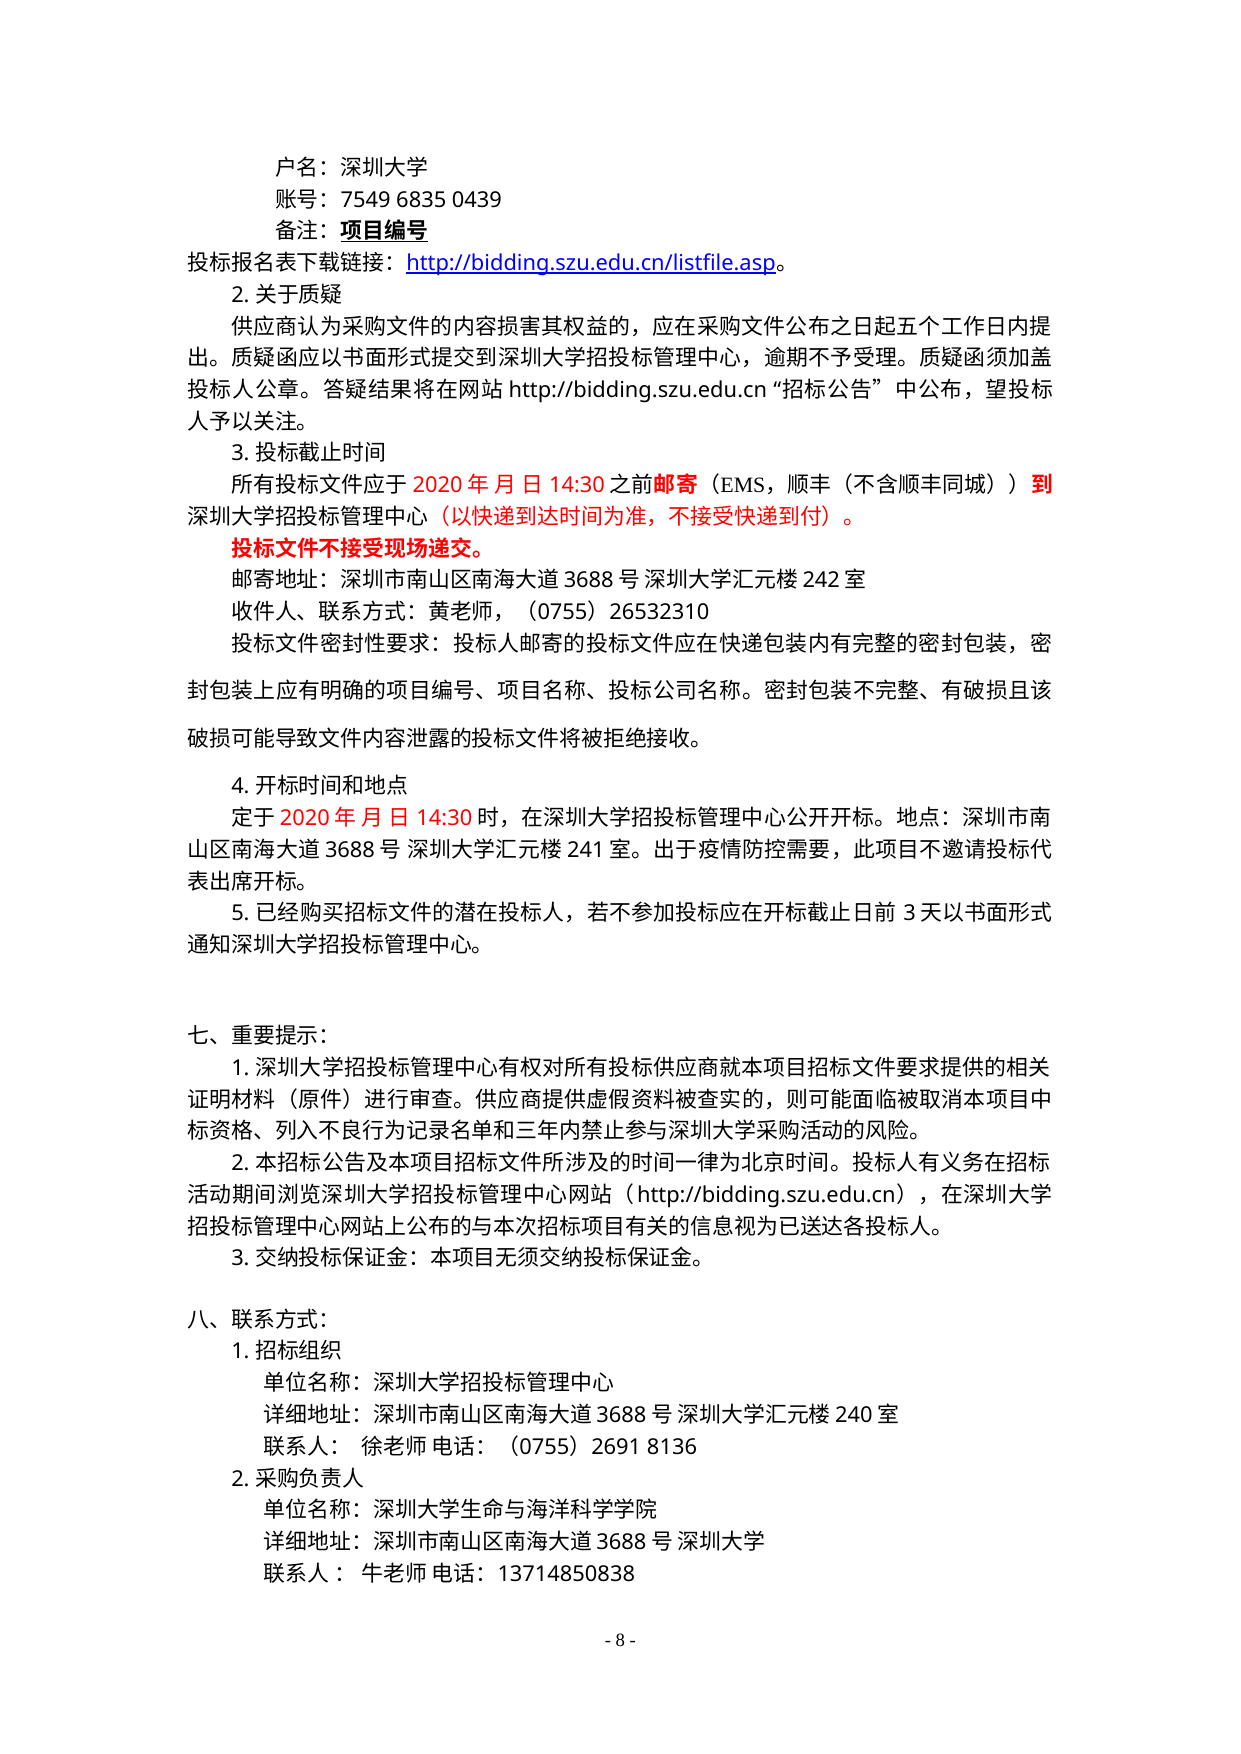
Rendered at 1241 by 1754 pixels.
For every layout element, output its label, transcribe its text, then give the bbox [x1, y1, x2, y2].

text 详细地址：深圳市南山区南海大道3688号 深圳大学汇元楼240室 [187, 1397, 1053, 1429]
text 详细地址：深圳市南山区南海大道3688号 深圳大学 [187, 1524, 1053, 1556]
text 1. 深圳大学招投标管理中心有权对所有投标供应商就本项目招标文件要求提供的相关证明材料（原件）进行审查。供应商提供虚假资料被查实的，则可能面临被取消本项目中标资格、列入不良行为记录名单和三年内禁止参与深圳大学采购活动的风险。 [187, 1050, 1053, 1145]
text 所有投标文件应于2020年 月 日 14:30之前邮寄（EMS，顺丰（不含顺丰同城））到深圳大学招投标管理中心（以快递到达时间为准，不接受快递到付）。 [187, 467, 1053, 531]
text 投标文件不接受现场递交。 [187, 531, 1053, 562]
text 单位名称：深圳大学生命与海洋科学学院 [187, 1492, 1053, 1524]
text 供应商认为采购文件的内容损害其权益的，应在采购文件公布之日起五个工作日内提出。质疑函应以书面形式提交到深圳大学招投标管理中心，逾期不予受理。质疑函须加盖投标人公章。答疑结果将在网站http://bidding.szu.edu.cn “招标公告”中公布，望投标人予以关注。 [187, 309, 1053, 435]
text 定于2020年 月 日 14:30时，在深圳大学招投标管理中心公开开标。地点：深圳市南山区南海大道3688号 深圳大学汇元楼241室。出于疫情防控需要，此项目不邀请投标代表出席开标。 [187, 800, 1053, 895]
text 投标报名表下载链接：http://bidding.szu.edu.cn/listfile.asp。 [187, 245, 1053, 277]
text 2. 采购负责人 [187, 1461, 1053, 1492]
text 账号：7549 6835 0439 [187, 182, 1053, 213]
text 3. 投标截止时间 [187, 435, 1053, 467]
text 联系人 ： 牛老师 电话：13714850838 [187, 1556, 1053, 1587]
text 邮寄地址：深圳市南山区南海大道3688号 深圳大学汇元楼242室 [187, 562, 1053, 594]
text 八、联系方式： [187, 1302, 1053, 1333]
text 联系人： 徐老师 电话：（0755）2691 8136 [187, 1429, 1053, 1461]
text 收件人、联系方式：黄老师，（0755）26532310 [187, 594, 1053, 626]
text 2. 关于质疑 [187, 277, 1053, 309]
text 1. 招标组织 [187, 1333, 1053, 1365]
text 投标文件密封性要求：投标人邮寄的投标文件应在快递包装内有完整的密封包装，密封包装上应有明确的项目编号、项目名称、投标公司名称。密封包装不完整、有破损且该破损可能导致文件内容泄露的投标文件将被拒绝接收。 [187, 626, 1053, 752]
text 2. 本招标公告及本项目招标文件所涉及的时间一律为北京时间。投标人有义务在招标活动期间浏览深圳大学招投标管理中心网站（http://bidding.szu.edu.cn），在深圳大学招投标管理中心网站上公布的与本次招标项目有关的信息视为已送达各投标人。 [187, 1145, 1053, 1240]
text 备注：项目编号 [187, 213, 1053, 245]
text 4. 开标时间和地点 [187, 768, 1053, 800]
text 5. 已经购买招标文件的潜在投标人，若不参加投标应在开标截止日前3天以书面形式通知深圳大学招投标管理中心。 [187, 895, 1053, 959]
text 七、重要提示： [187, 1018, 1053, 1050]
text 户名：深圳大学 [187, 150, 1053, 182]
text 3. 交纳投标保证金：本项目无须交纳投标保证金。 [187, 1240, 1053, 1272]
text 单位名称：深圳大学招投标管理中心 [187, 1365, 1053, 1397]
